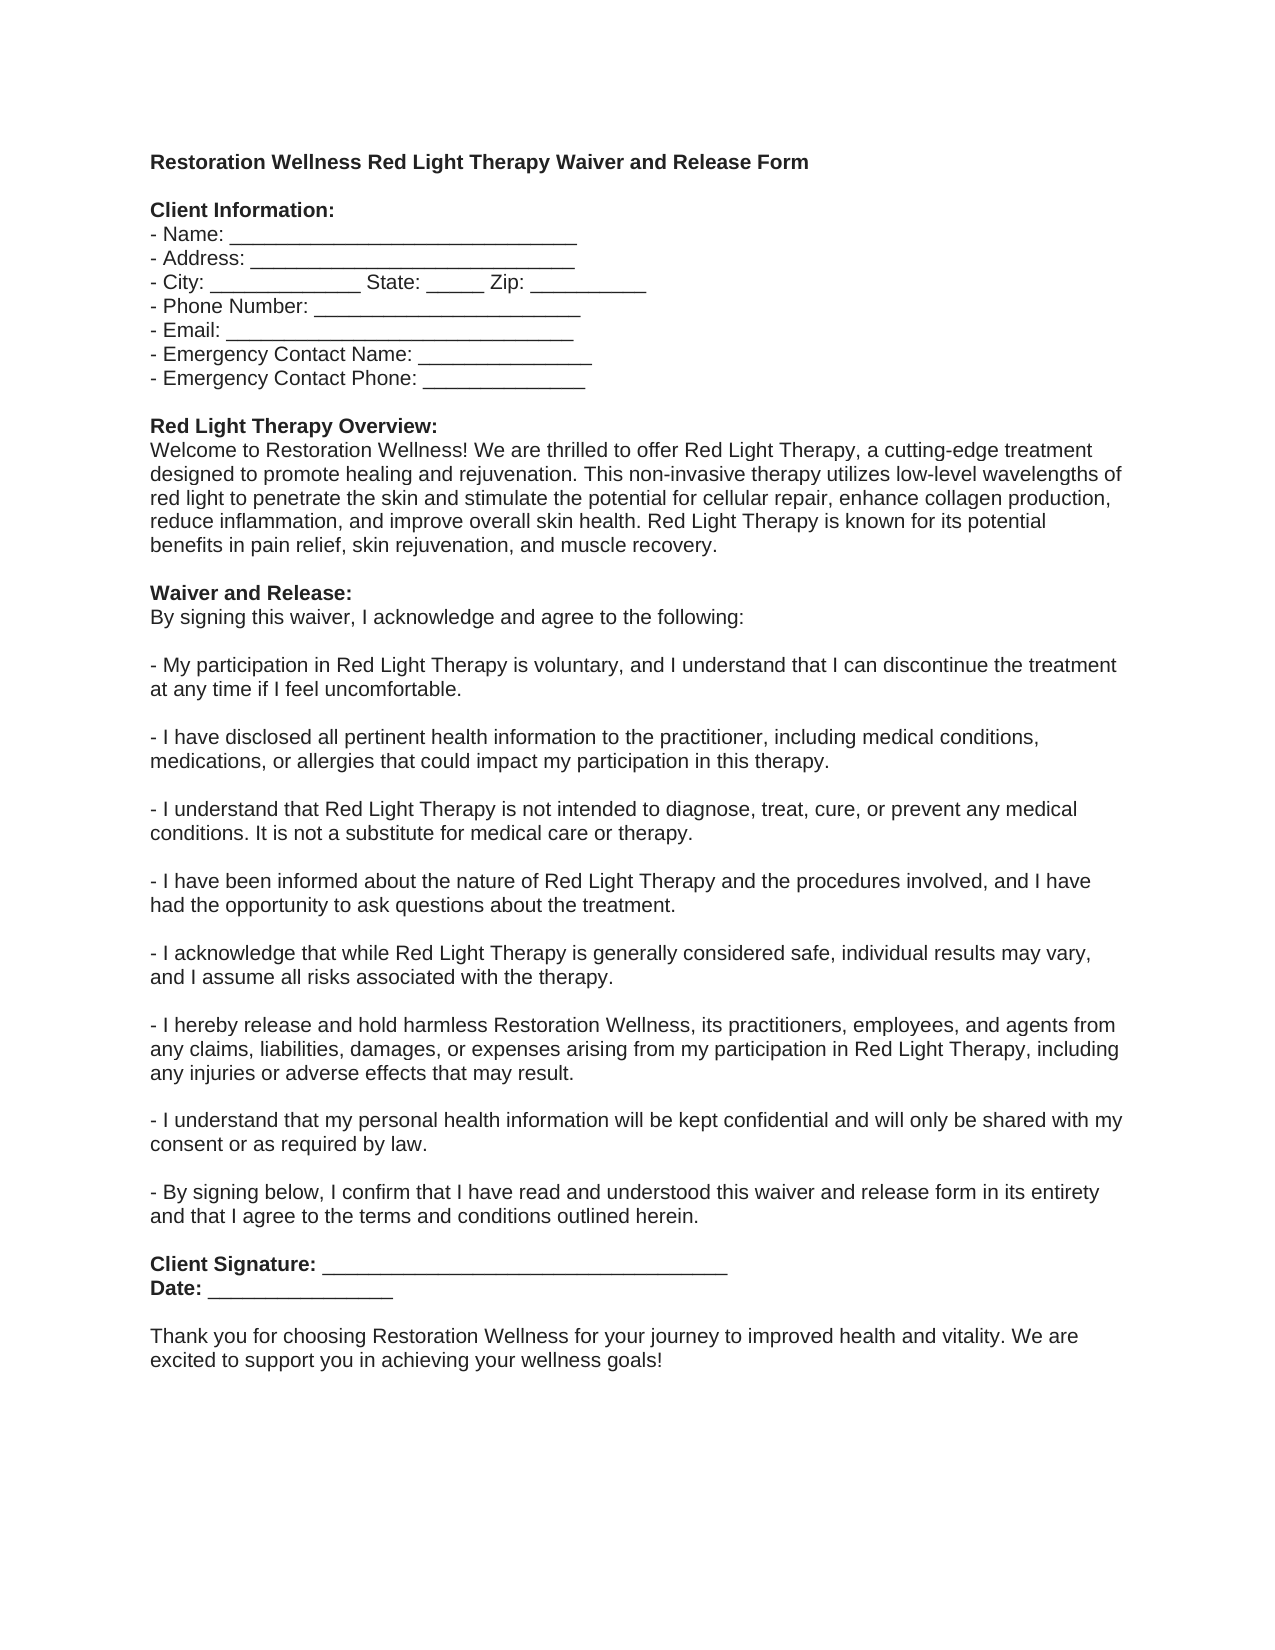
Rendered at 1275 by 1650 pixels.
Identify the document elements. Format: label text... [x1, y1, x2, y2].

text Restoration Wellness Red Light Therapy Waiver and Release Form Client Information: - Name: ______________________________ - Address: ____________________________ - City: _____________ State: _____ Zip: __________ - Phone Number: _______________________ - Email: ______________________________ - Emergency Contact Name: _______________ - Emergency Contact Phone: ______________ Red Light Therapy Overview: Welcome to Restoration Wellness! We are thrilled to offer Red Light Therapy, a cutting-edge treatment designed to promote healing and rejuvenation. This non-invasive therapy utilizes low-level wavelengths of red light to penetrate the skin and stimulate the potential for cellular repair, enhance collagen production, reduce inflammation, and improve overall skin health. Red Light Therapy is known for its potential benefits in pain relief, skin rejuvenation, and muscle recovery. Waiver and Release: By signing this waiver, I acknowledge and agree to the following: - My participation in Red Light Therapy is voluntary, and I understand that I can discontinue the treatment at any time if I feel uncomfortable. - I have disclosed all pertinent health information to the practitioner, including medical conditions, medications, or allergies that could impact my participation in this therapy. - I understand that Red Light Therapy is not intended to diagnose, treat, cure, or prevent any medical conditions. It is not a substitute for medical care or therapy. - I have been informed about the nature of Red Light Therapy and the procedures involved, and I have had the opportunity to ask questions about the treatment. - I acknowledge that while Red Light Therapy is generally considered safe, individual results may vary, and I assume all risks associated with the therapy. - I hereby release and hold harmless Restoration Wellness, its practitioners, employees, and agents from any claims, liabilities, damages, or expenses arising from my participation in Red Light Therapy, including any injuries or adverse effects that may result. - I understand that my personal health information will be kept confidential and will only be shared with my consent or as required by law. - By signing below, I confirm that I have read and understood this waiver and release form in its entirety and that I agree to the terms and conditions outlined herein. Client Signature: ___________________________________ Date: ________________ Thank you for choosing Restoration Wellness for your journey to improved health and vitality. We are excited to support you in achieving your wellness goals! [150, 150, 1125, 1372]
